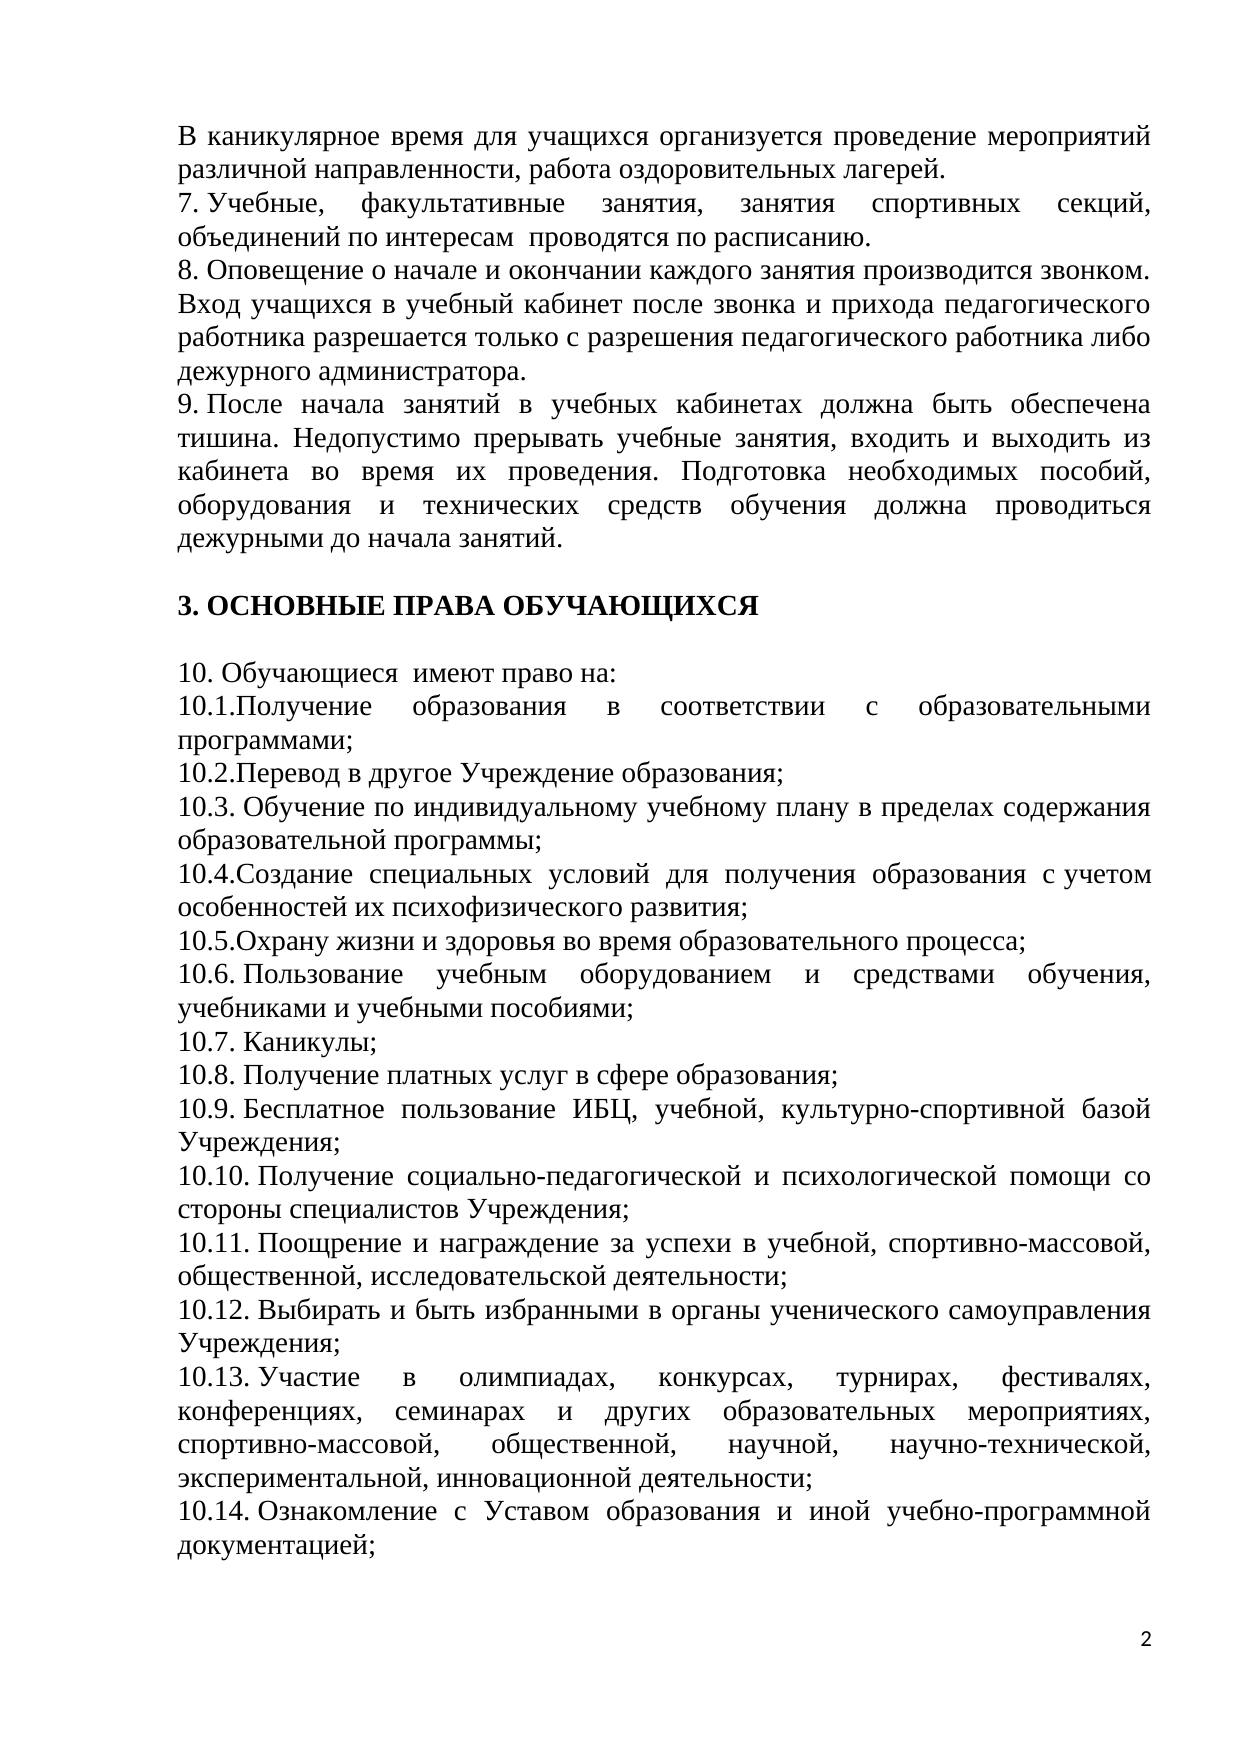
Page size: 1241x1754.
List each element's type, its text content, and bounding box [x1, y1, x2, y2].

text 10.14. Ознакомление с Уставом образования и иной учебно-программной документацией; [177, 1493, 1152, 1560]
text 10.6. Пользование учебным оборудованием и средствами обучения, учебниками и учебными пособиями; [177, 957, 1152, 1024]
text 10.5.Охрану жизни и здоровья во время образовательного процесса; [177, 923, 1152, 957]
text 10.10. Получение социально-педагогической и психологической помощи со стороны специалистов Учреждения; [177, 1158, 1152, 1225]
text 10.13. Участие в олимпиадах, конкурсах, турнирах, фестивалях, конференциях, семинарах и других образовательных мероприятиях, спортивно-массовой, общественной, научной, научно-технической, экспериментальной, инновационной деятельности; [177, 1359, 1152, 1493]
text 7. Учебные, факультативные занятия, занятия спортивных секций, объединений по интересам проводятся по расписанию. [177, 185, 1152, 252]
text 10.3. Обучение по индивидуальному учебному плану в пределах содержания образовательной программы; [177, 789, 1152, 856]
text 10.7. Каникулы; [177, 1024, 1152, 1057]
text 10.12. Выбирать и быть избранными в органы ученического самоуправления Учреждения; [177, 1292, 1152, 1359]
text 10.11. Поощрение и награждение за успехи в учебной, спортивно-массовой, общественной, исследовательской деятельности; [177, 1225, 1152, 1292]
text В каникулярное время для учащихся организуется проведение мероприятий различной направленности, работа оздоровительных лагерей. [177, 118, 1152, 185]
text 10.8. Получение платных услуг в сфере образования; [177, 1057, 1152, 1091]
text 10.9. Бесплатное пользование ИБЦ, учебной, культурно-спортивной базой Учреждения; [177, 1091, 1152, 1158]
text 10.2.Перевод в другое Учреждение образования; [177, 755, 1152, 789]
text 3. ОСНОВНЫЕ ПРАВА ОБУЧАЮЩИХСЯ [177, 588, 1152, 621]
text 10.1.Получение образования в соответствии с образовательными программами; [177, 688, 1152, 755]
text 10. Обучающиеся имеют право на: [177, 655, 1152, 688]
text 8. Оповещение о начале и окончании каждого занятия производится звонком. Вход учащихся в учебный кабинет после звонка и прихода педагогического работника разрешается только с разрешения педагогического работника либо дежурного администратора. [177, 252, 1152, 386]
text 9. После начала занятий в учебных кабинетах должна быть обеспечена тишина. Недопустимо прерывать учебные занятия, входить и выходить из кабинета во время их проведения. Подготовка необходимых пособий, оборудования и технических средств обучения должна проводиться дежурными до начала занятий. [177, 386, 1152, 554]
text 10.4.Создание специальных условий для получения образования с учетом особенностей их психофизического развития; [177, 856, 1152, 923]
